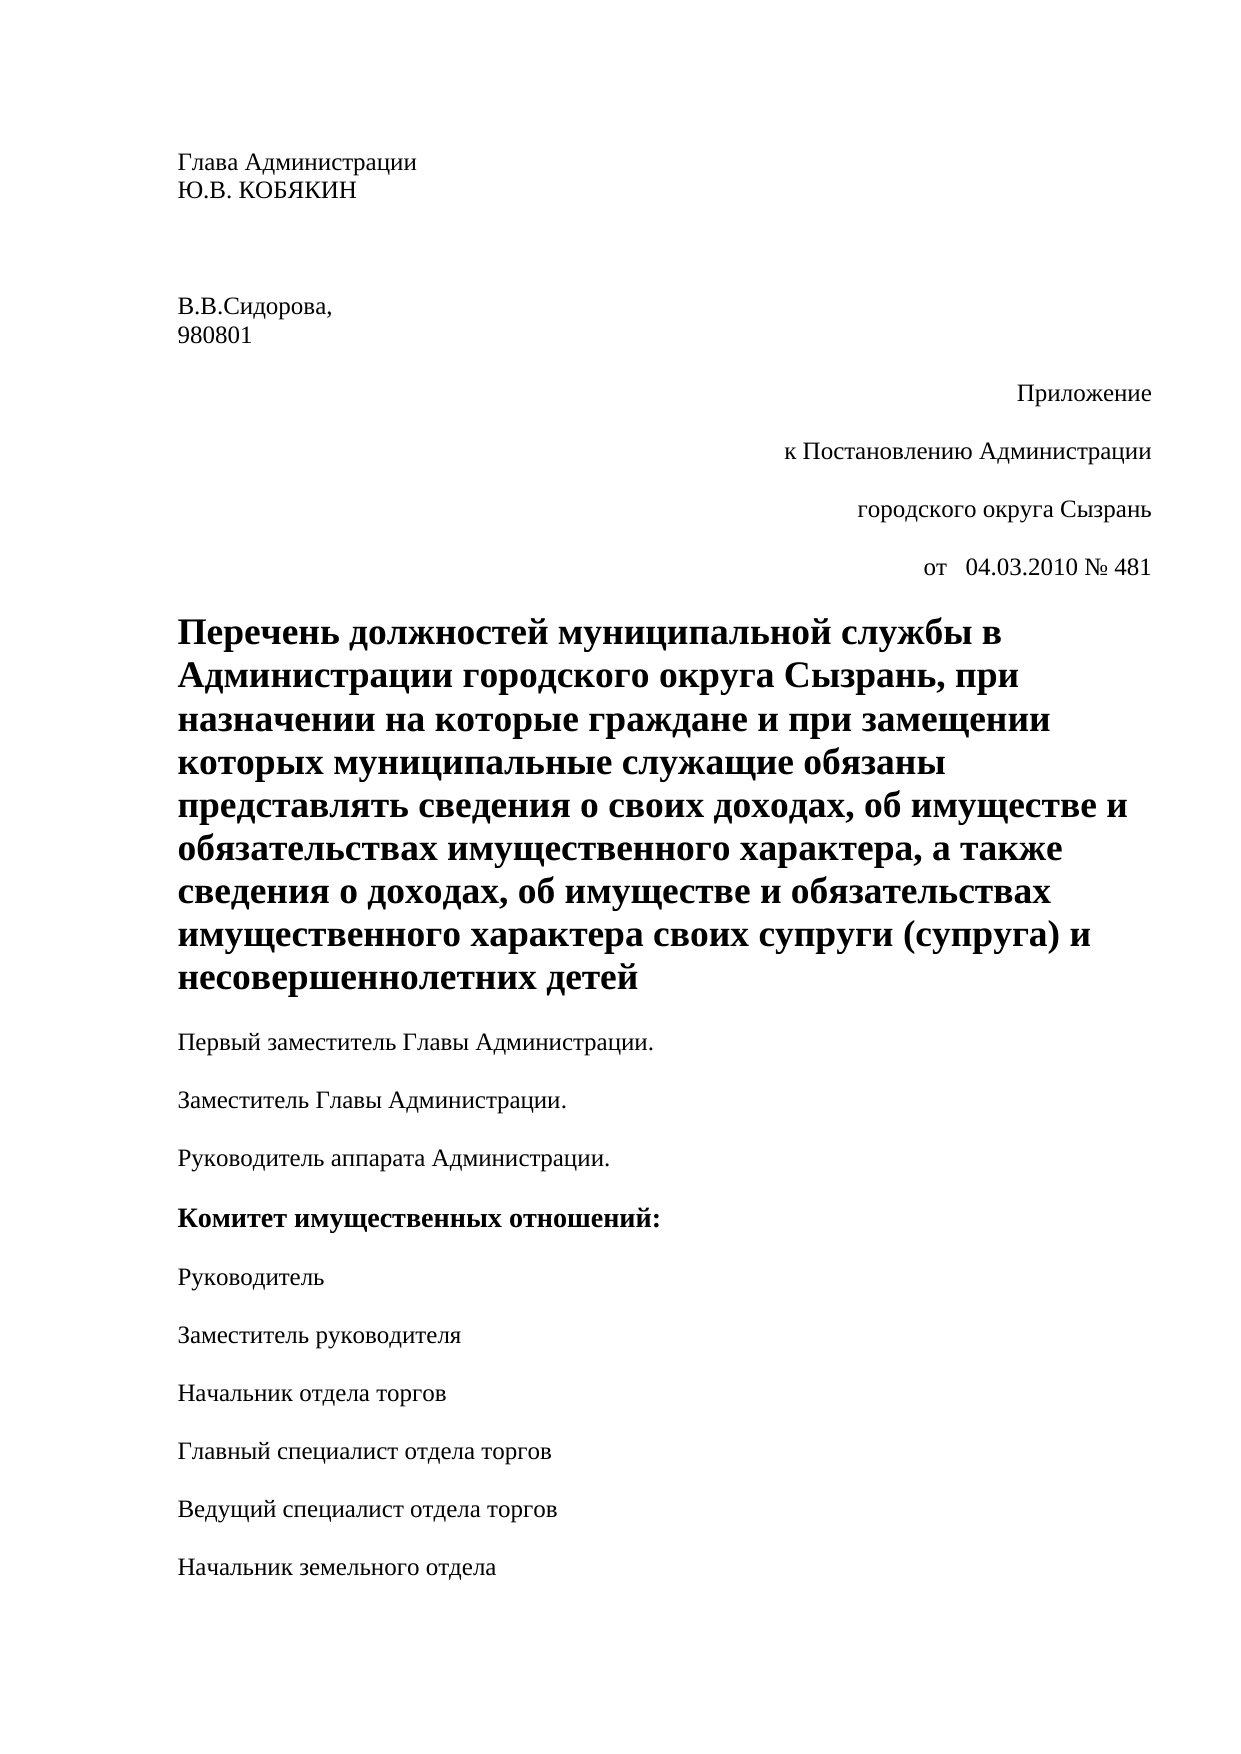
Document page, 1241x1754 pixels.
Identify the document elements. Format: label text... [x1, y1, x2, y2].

text Ведущий специалист отдела торгов [177, 1494, 1152, 1523]
text Перечень должностей муниципальной службы в Администрации городского округа Сызрань, при назначении на которые граждане и при замещении которых муниципальные служащие обязаны представлять сведения о своих доходах, об имуществе и обязательствах имущественного характера, а также сведения о доходах, об имуществе и обязательствах имущественного характера своих супруги (супруга) и несовершеннолетних детей [177, 610, 1152, 998]
text Первый заместитель Главы Администрации. [177, 1027, 1152, 1056]
text от 04.03.2010 № 481 [177, 552, 1152, 581]
text городского округа Сызрань [767, 494, 1152, 523]
text Руководитель [177, 1262, 1152, 1291]
text к Постановлению Администрации [767, 436, 1152, 465]
text Глава Администрации Ю.В. КОБЯКИН [177, 118, 1152, 204]
text Руководитель аппарата Администрации. [177, 1143, 1152, 1172]
text Главный специалист отдела торгов [177, 1436, 1152, 1465]
text Заместитель руководителя [177, 1320, 1152, 1349]
text Комитет имущественных отношений: [177, 1201, 1152, 1233]
text Начальник земельного отдела [177, 1552, 1152, 1581]
text Приложение [767, 378, 1152, 407]
text В.В.Сидорова, 980801 [177, 291, 1152, 349]
text Заместитель Главы Администрации. [177, 1085, 1152, 1114]
text Начальник отдела торгов [177, 1378, 1152, 1407]
